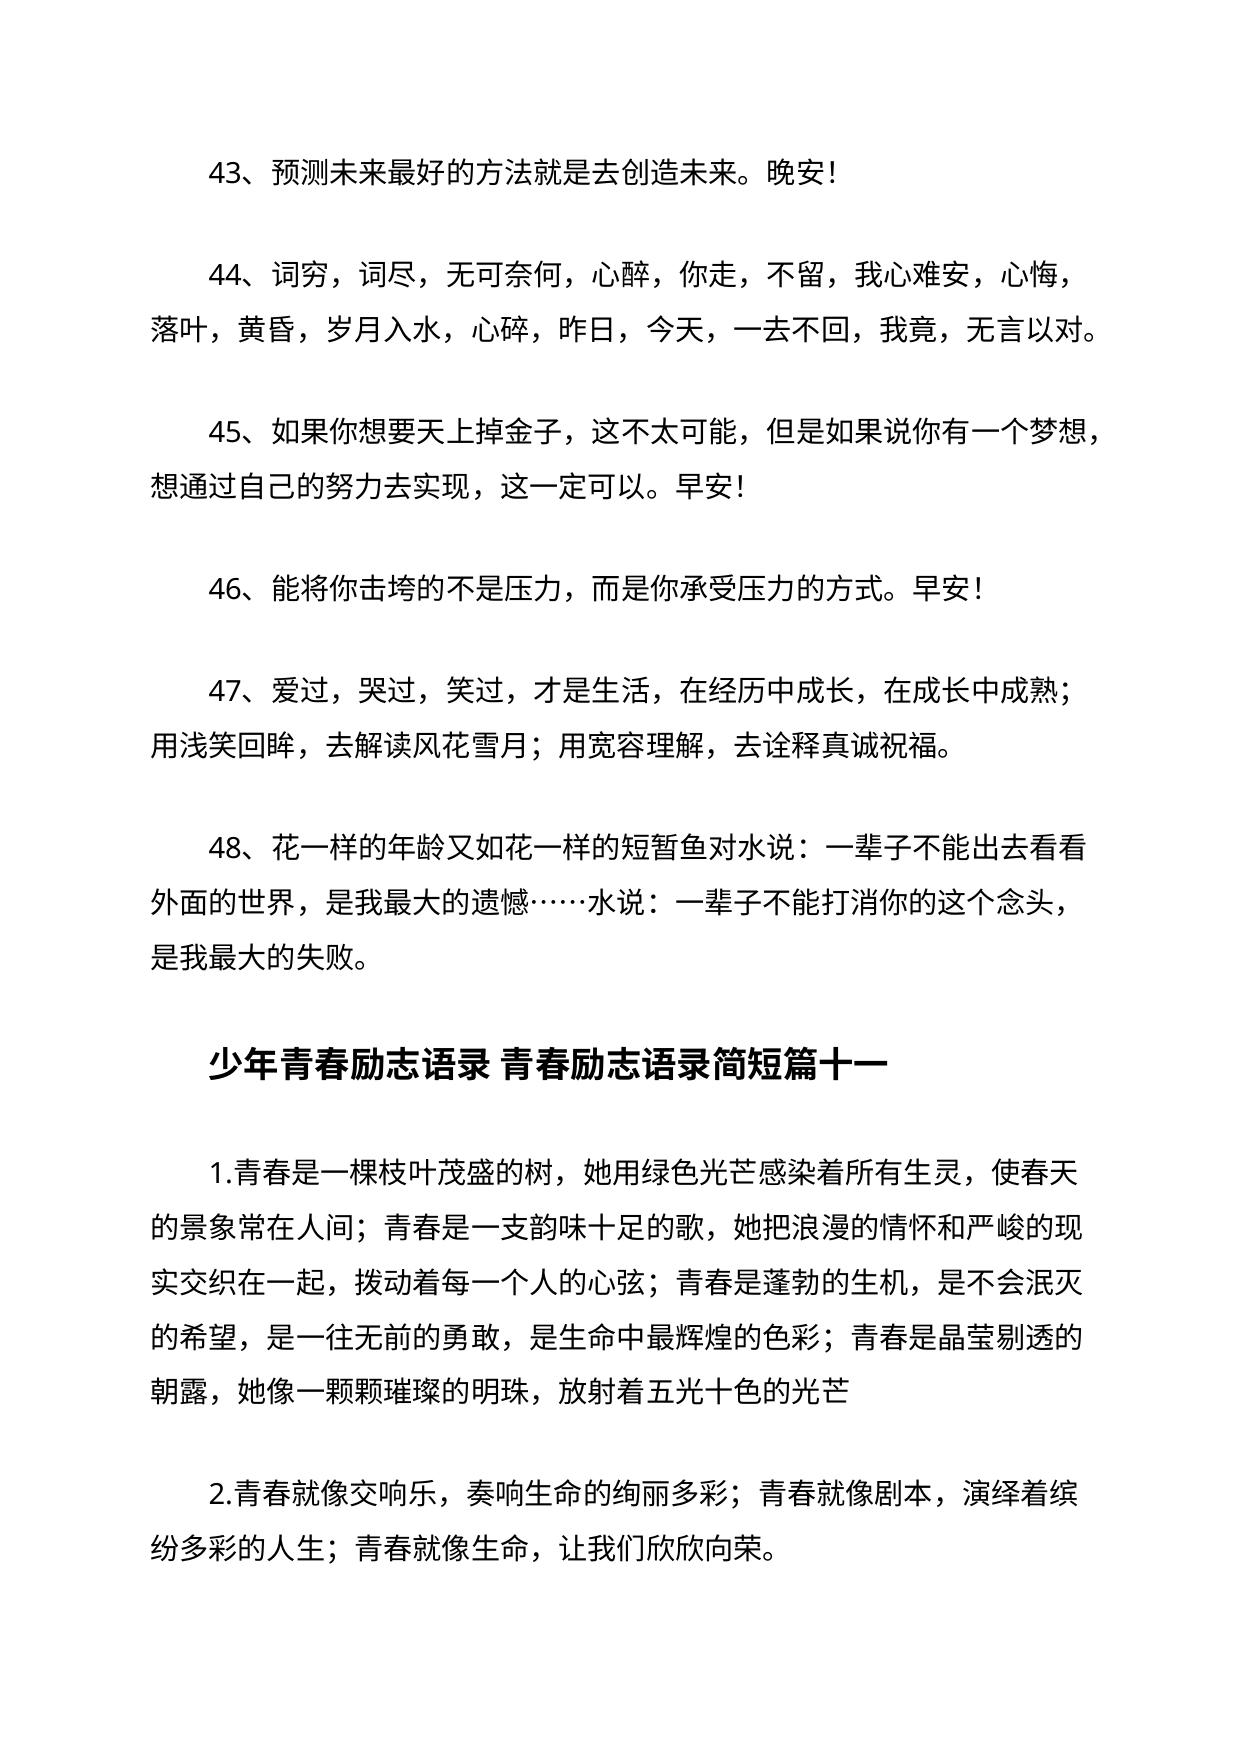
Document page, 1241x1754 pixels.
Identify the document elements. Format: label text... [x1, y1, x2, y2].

text 45、如果你想要天上掉金子，这不太可能，但是如果说你有一个梦想，想通过自己的努力去实现，这一定可以。早安！ [150, 409, 1090, 506]
text 43、预测未来最好的方法就是去创造未来。晚安！ [150, 150, 1090, 192]
text 47、爱过，哭过，笑过，才是生活，在经历中成长，在成长中成熟；用浅笑回眸，去解读风花雪月；用宽容理解，去诠释真诚祝福。 [150, 667, 1090, 765]
text 1.青春是一棵枝叶茂盛的树，她用绿色光芒感染着所有生灵，使春天的景象常在人间；青春是一支韵味十足的歌，她把浪漫的情怀和严峻的现实交织在一起，拨动着每一个人的心弦；青春是蓬勃的生机，是不会泯灭的希望，是一往无前的勇敢，是生命中最辉煌的色彩；青春是晶莹剔透的朝露，她像一颗颗璀璨的明珠，放射着五光十色的光芒 [150, 1149, 1090, 1411]
text 少年青春励志语录 青春励志语录简短篇十一 [150, 1036, 1090, 1087]
text 2.青春就像交响乐，奏响生命的绚丽多彩；青春就像剧本，演绎着缤纷多彩的人生；青春就像生命，让我们欣欣向荣。 [150, 1471, 1090, 1568]
text 46、能将你击垮的不是压力，而是你承受压力的方式。早安！ [150, 566, 1090, 608]
text 44、词穷，词尽，无可奈何，心醉，你走，不留，我心难安，心悔，落叶，黄昏，岁月入水，心碎，昨日，今天，一去不回，我竟，无言以对。 [150, 252, 1090, 349]
text 48、花一样的年龄又如花一样的短暂鱼对水说：一辈子不能出去看看外面的世界，是我最大的遗憾……水说：一辈子不能打消你的这个念头，是我最大的失败。 [150, 824, 1090, 976]
